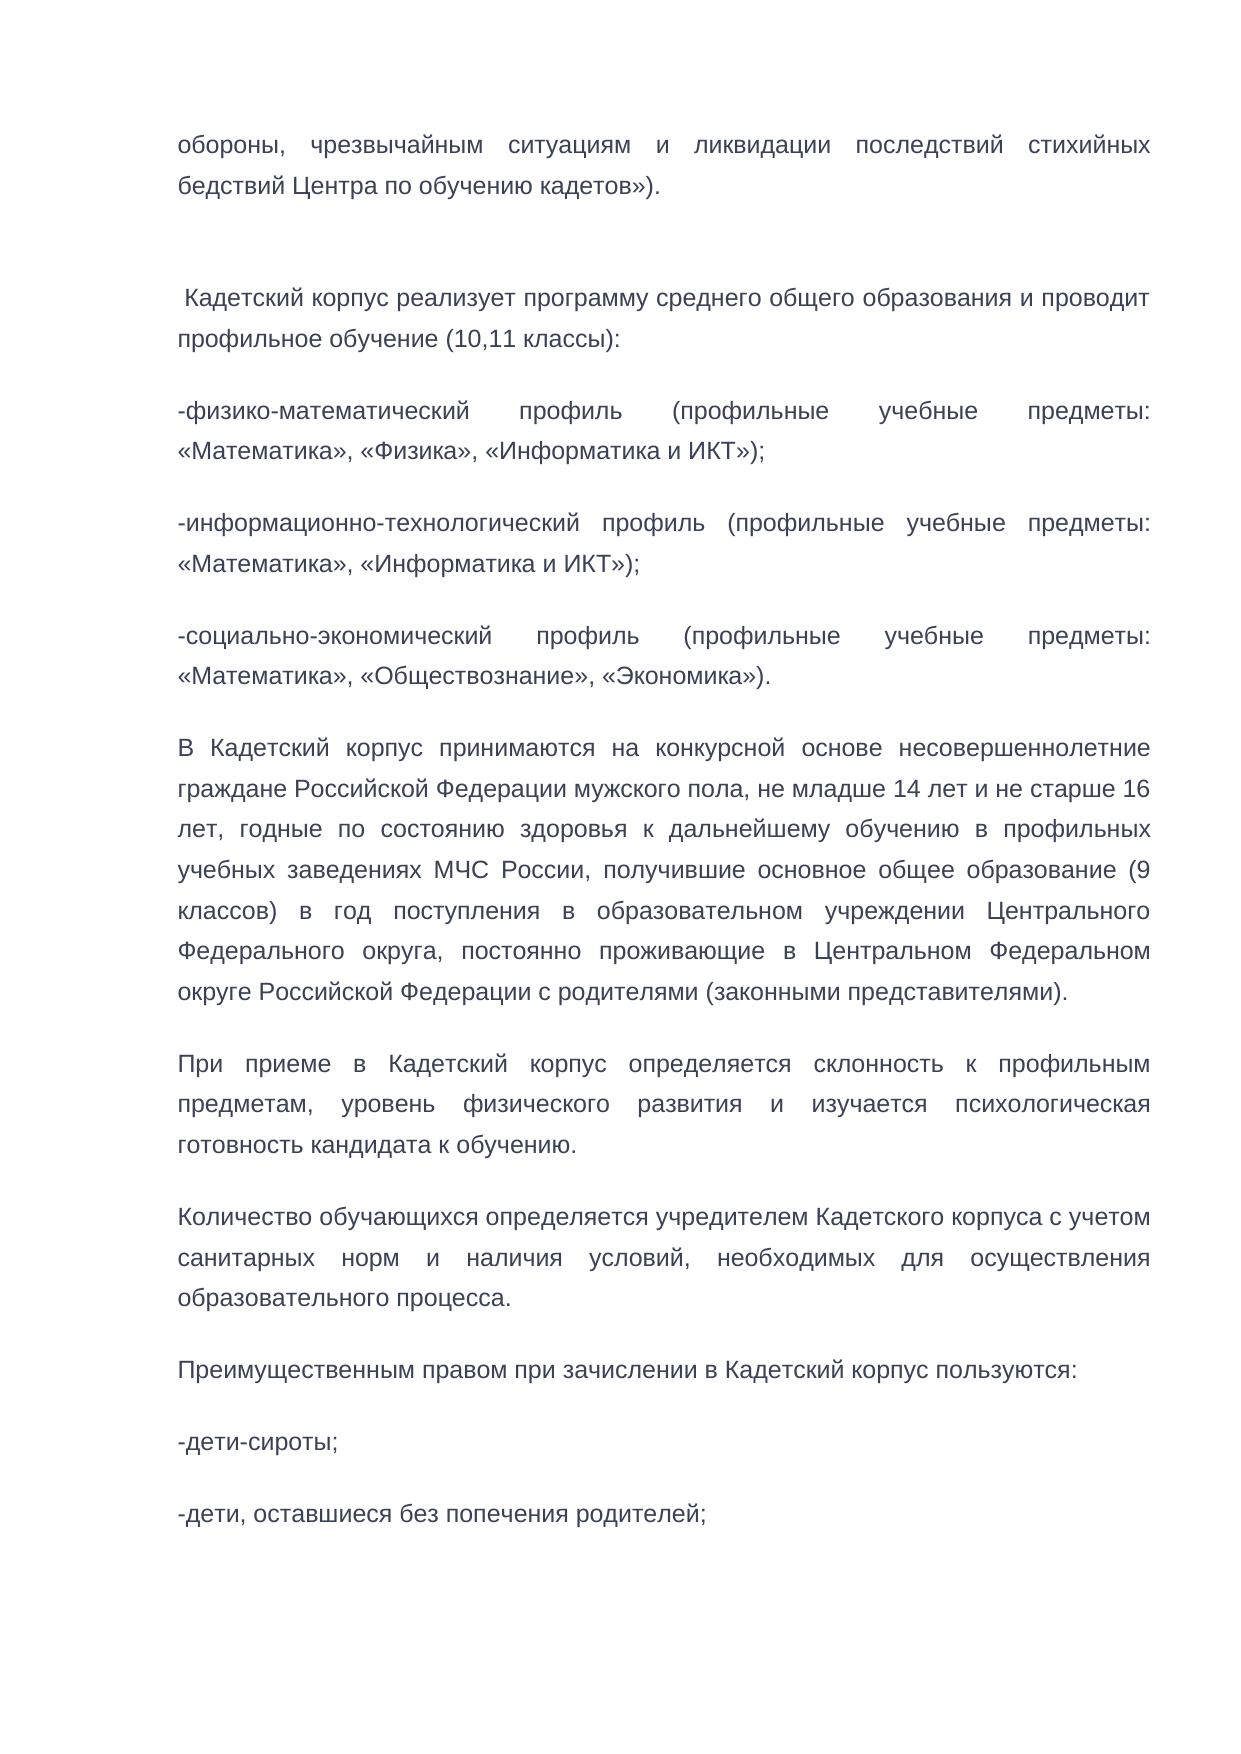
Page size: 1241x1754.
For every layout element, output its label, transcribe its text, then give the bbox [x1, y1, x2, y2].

text -социально-экономический профиль (профильные учебные предметы: «Математика», «Обществознание», «Экономика»). [177, 609, 1152, 690]
text Кадетский корпус реализует программу среднего общего образования и проводит профильное обучение (10,11 классы): [177, 271, 1152, 352]
text Количество обучающихся определяется учредителем Кадетского корпуса с учетом санитарных норм и наличия условий, необходимых для осуществления образовательного процесса. [177, 1190, 1152, 1312]
text -дети-сироты; [177, 1415, 1152, 1456]
text -информационно-технологический профиль (профильные учебные предметы: «Математика», «Информатика и ИКТ»); [177, 496, 1152, 577]
text -дети, оставшиеся без попечения родителей; [177, 1487, 1152, 1527]
text В Кадетский корпус принимаются на конкурсной основе несовершеннолетние граждане Российской Федерации мужского пола, не младше 14 лет и не старше 16 лет, годные по состоянию здоровья к дальнейшему обучению в профильных учебных заведениях МЧС России, получившие основное общее образование (9 классов) в год поступления в образовательном учреждении Центрального Федерального округа, постоянно проживающие в Центральном Федеральном округе Российской Федерации с родителями (законными представителями). [177, 721, 1152, 1006]
text При приеме в Кадетский корпус определяется склонность к профильным предметам, уровень физического развития и изучается психологическая готовность кандидата к обучению. [177, 1037, 1152, 1159]
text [177, 118, 1152, 199]
text -физико-математический профиль (профильные учебные предметы: «Математика», «Физика», «Информатика и ИКТ»); [177, 384, 1152, 465]
text Преимущественным правом при зачислении в Кадетский корпус пользуются: [177, 1343, 1152, 1384]
